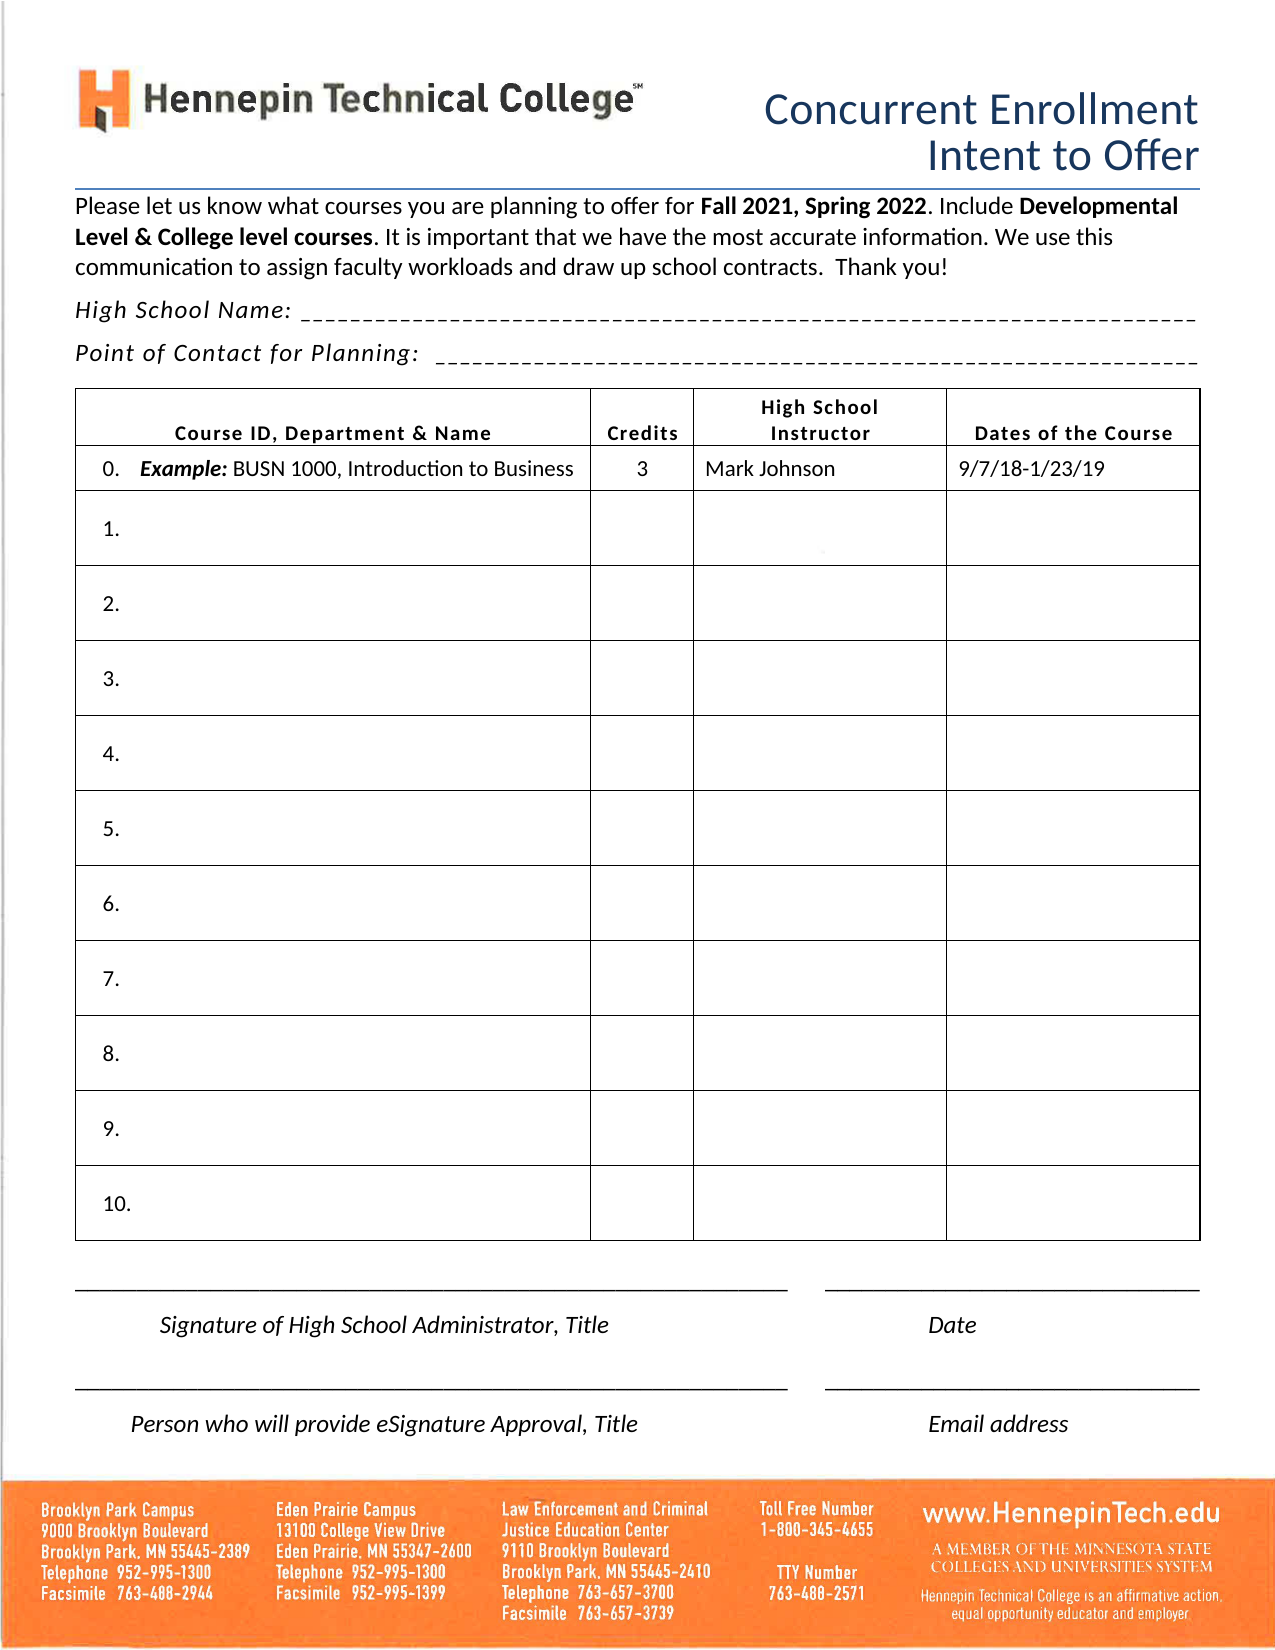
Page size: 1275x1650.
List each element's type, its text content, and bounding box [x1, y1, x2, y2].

table_cell [76, 1016, 590, 1090]
table_cell [694, 866, 946, 940]
table_cell [694, 641, 946, 715]
table_cell [591, 791, 693, 865]
table_cell [947, 791, 1199, 865]
table_cell [591, 1091, 693, 1165]
table_cell [947, 866, 1199, 940]
table_cell Mark Johnson [694, 446, 946, 490]
table_cell [76, 1091, 590, 1165]
table_cell [947, 566, 1199, 640]
table_cell [694, 941, 946, 1015]
table_cell [947, 641, 1199, 715]
subtitle High School Name: [75, 294, 1200, 325]
table_cell [947, 716, 1199, 790]
table_header Course ID, Department & Name [76, 389, 590, 445]
table_cell [694, 566, 946, 640]
table_cell [591, 641, 693, 715]
table_header Credits [591, 389, 693, 445]
table_cell [76, 491, 590, 565]
table_cell [591, 1166, 693, 1240]
table_cell [694, 1166, 946, 1240]
text Please let us know what courses you are planning to offer for Fall 2021, Spring 2022. Include Developmental Level & College level courses. It is important that we have the most accurate information. We use this communication to assign faculty workloads and draw up school contracts. Thank you! [75, 190, 1191, 282]
table_header High School Instructor [694, 389, 946, 445]
table_cell [947, 1091, 1199, 1165]
table_cell [947, 491, 1199, 565]
table_cell [591, 866, 693, 940]
table_cell [694, 716, 946, 790]
table_cell [591, 716, 693, 790]
table_cell Example: BUSN 1000, Introduction to Business [76, 446, 590, 490]
table_cell [76, 941, 590, 1015]
table_cell [76, 716, 590, 790]
table_cell [76, 641, 590, 715]
text Person who will provide eSignature Approval, Title Email address [112, 1408, 1200, 1439]
table_cell [76, 866, 590, 940]
table_cell [694, 1016, 946, 1090]
table_cell [947, 1016, 1199, 1090]
table_cell [591, 941, 693, 1015]
table_cell [591, 566, 693, 640]
text Signature of High School Administrator, Title Date [112, 1309, 1200, 1340]
table_cell [76, 1166, 590, 1240]
table_cell [947, 1166, 1199, 1240]
picture [0, 1, 1275, 1650]
table_cell 3 [591, 446, 693, 490]
table_cell [694, 791, 946, 865]
table_cell [591, 1016, 693, 1090]
table_header Dates of the Course [947, 389, 1199, 445]
table_cell [694, 1091, 946, 1165]
table_cell [694, 491, 946, 565]
table_cell [591, 491, 693, 565]
title Concurrent Enrollment Intent to Offer [75, 88, 1200, 188]
table_cell [76, 566, 590, 640]
table_cell 9/7/18-1/23/19 [947, 446, 1199, 490]
subtitle Point of Contact for Planning: [75, 337, 1200, 368]
table_cell [76, 791, 590, 865]
table_cell [947, 941, 1199, 1015]
